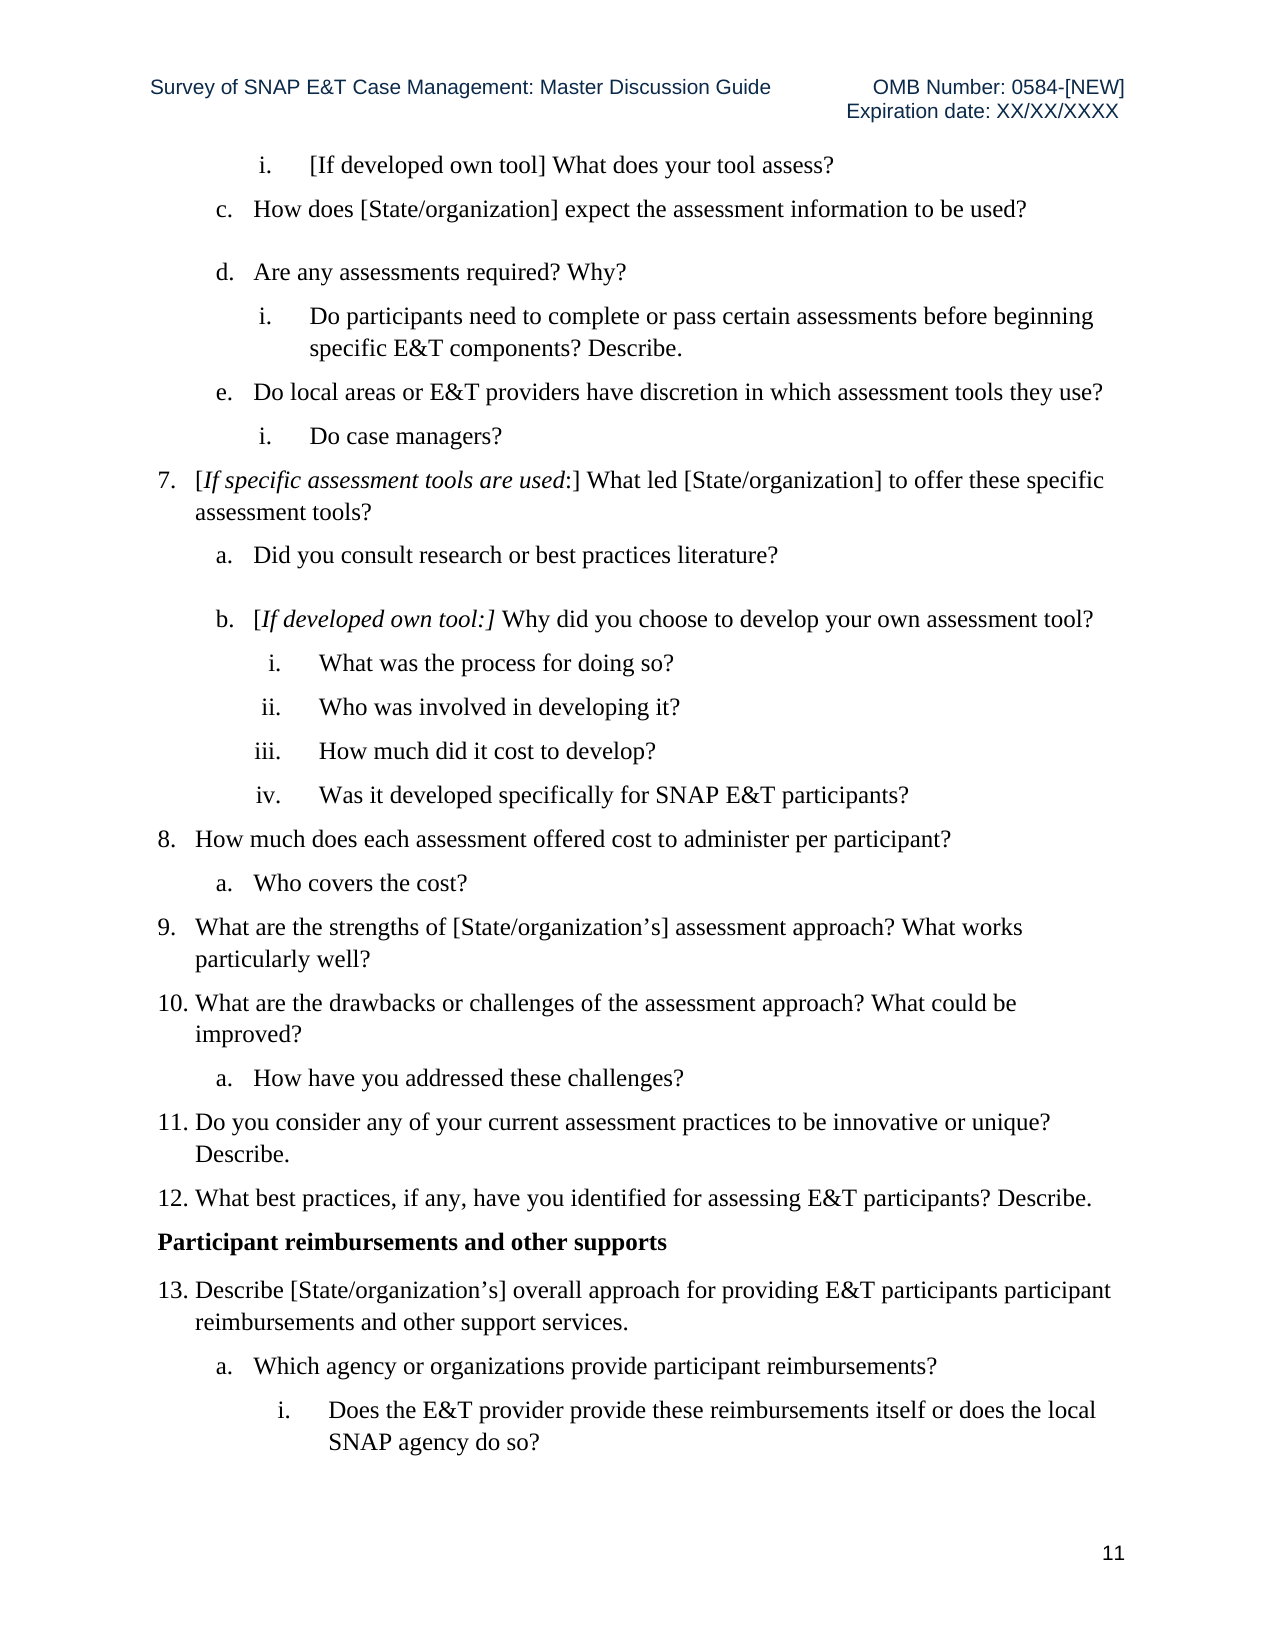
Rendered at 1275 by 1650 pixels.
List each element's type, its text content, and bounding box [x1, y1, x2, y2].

list Was it developed specifically for SNAP E&T participants? [281, 780, 1125, 809]
list What was the process for doing so? [281, 648, 1125, 677]
list Do you consider any of your current assessment practices to be innovative or unique? Describe. [157, 1107, 1125, 1168]
list What are the strengths of [State/organization’s] assessment approach? What works particularly well? [157, 912, 1125, 972]
list [If developed own tool:] Why did you choose to develop your own assessment tool? [216, 604, 1125, 632]
list How much does each assessment offered cost to administer per participant? [157, 824, 1125, 853]
list Do local areas or E&T providers have discretion in which assessment tools they use? [216, 377, 1125, 406]
list What are the drawbacks or challenges of the assessment approach? What could be improved? [157, 988, 1125, 1048]
list How much did it cost to develop? [281, 736, 1125, 765]
list Do participants need to complete or pass certain assessments before beginning specific E&T components? Describe. [272, 301, 1125, 362]
list Did you consult research or best practices literature? [216, 541, 1125, 569]
list Are any assessments required? Why? [216, 257, 1125, 286]
list Which agency or organizations provide participant reimbursements? [216, 1351, 1125, 1380]
list What best practices, if any, have you identified for assessing E&T participants? Describe. [157, 1183, 1125, 1212]
list [If specific assessment tools are used:] What led [State/organization] to offer these specific assessment tools? [157, 465, 1125, 525]
list Describe [State/organization’s] overall approach for providing E&T participants participant reimbursements and other support services. [157, 1275, 1125, 1336]
list Does the E&T provider provide these reimbursements itself or does the local SNAP agency do so? [291, 1395, 1125, 1455]
list Who covers the cost? [216, 868, 1125, 897]
subtitle Participant reimbursements and other supports [157, 1227, 1125, 1256]
list Do case managers? [272, 421, 1125, 450]
list How have you addressed these challenges? [216, 1063, 1125, 1092]
list [If developed own tool] What does your tool assess? [272, 150, 1125, 179]
list Who was involved in developing it? [281, 692, 1125, 721]
list How does [State/organization] expect the assessment information to be used? [216, 194, 1125, 223]
